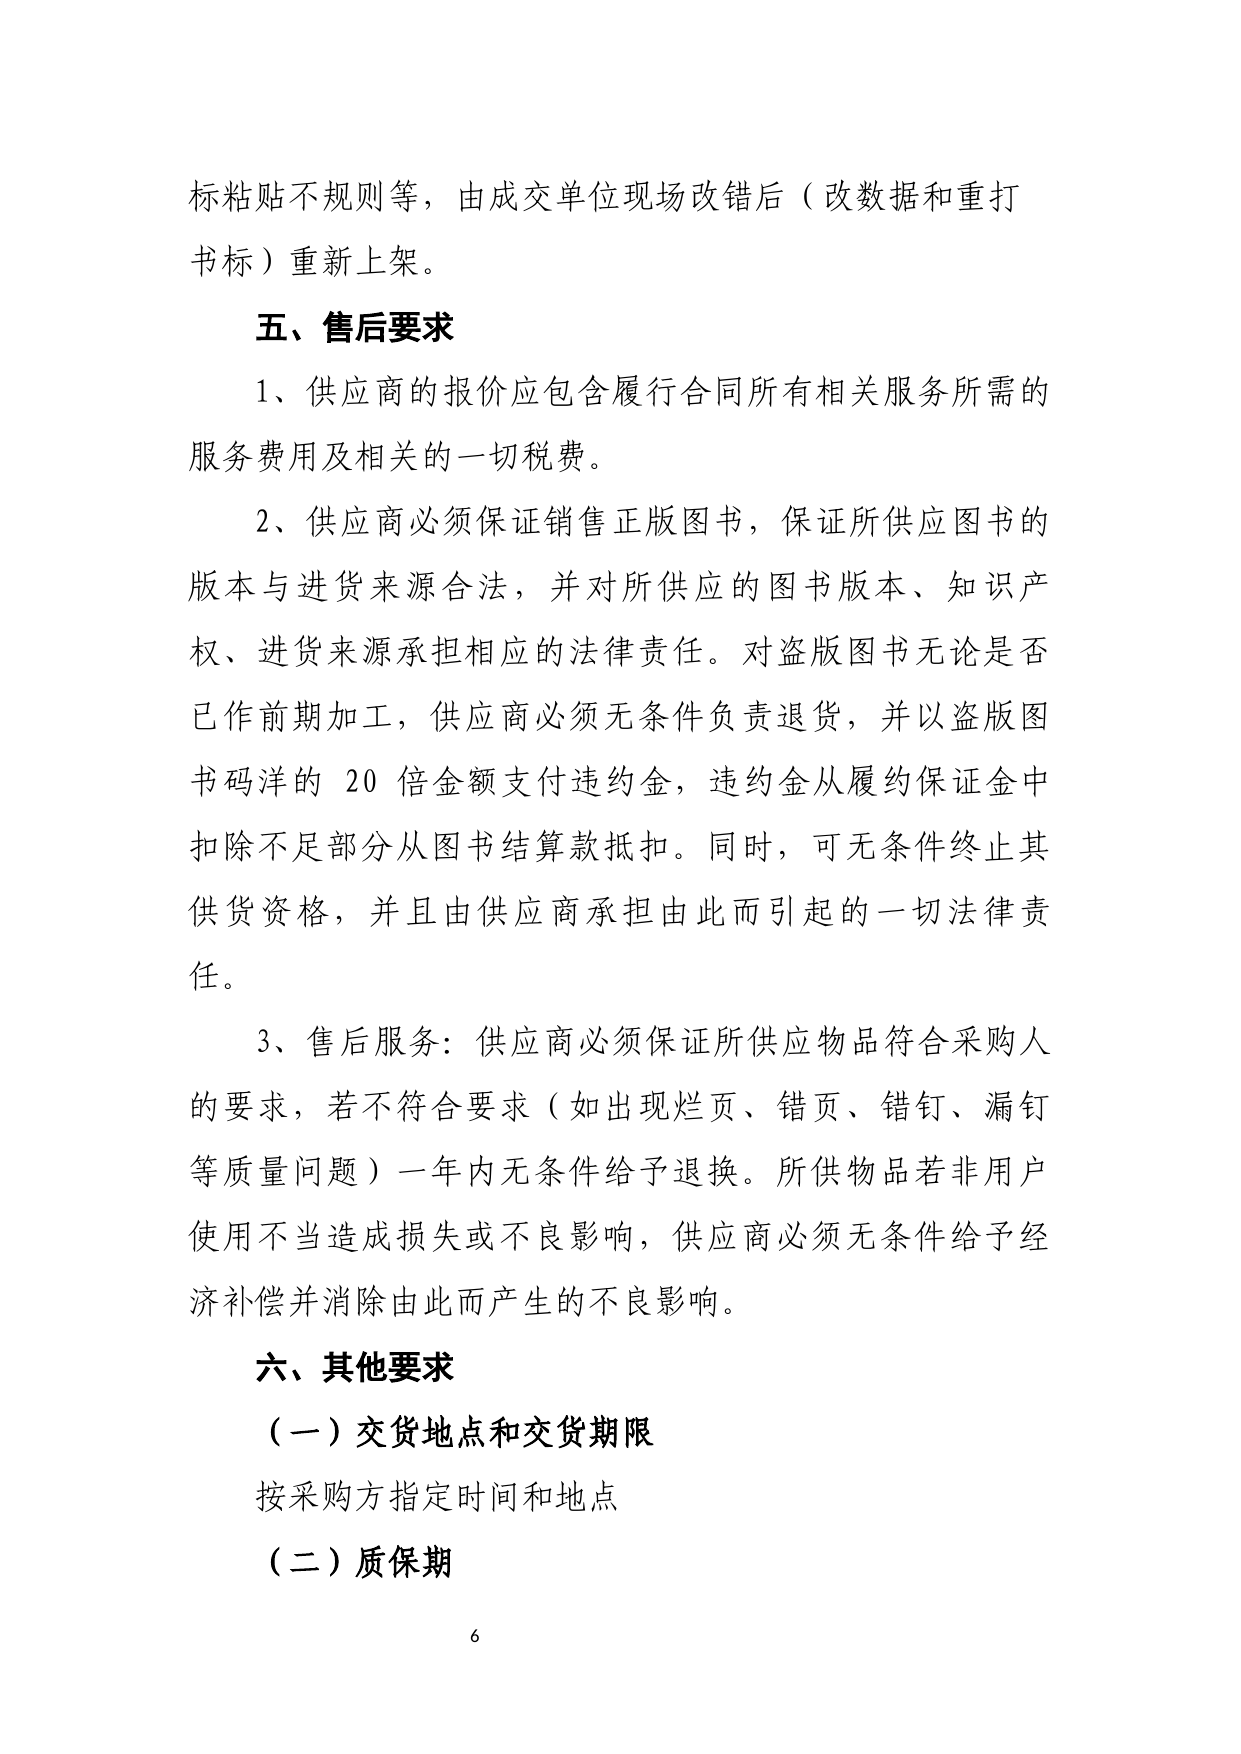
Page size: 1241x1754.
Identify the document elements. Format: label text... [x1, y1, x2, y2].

text 六、其他要求 [187, 1332, 1053, 1397]
text 2、供应商必须保证销售正版图书，保证所供应图书的版本与进货来源合法，并对所供应的图书版本、知识产权、进货来源承担相应的法律责任。对盗版图书无论是否已作前期加工，供应商必须无条件负责退货，并以盗版图书码洋的 20 倍金额支付违约金，违约金从履约保证金中扣除不足部分从图书结算款抵扣。同时，可无条件终止其供货资格，并且由供应商承担由此而引起的一切法律责任。 [187, 487, 1053, 1007]
text 1、供应商的报价应包含履行合同所有相关服务所需的服务费用及相关的一切税费。 [187, 357, 1053, 487]
text （二）质保期 [187, 1527, 1053, 1592]
text 3、售后服务：供应商必须保证所供应物品符合采购人的要求，若不符合要求（如出现烂页、错页、错钉、漏钉等质量问题）一年内无条件给予退换。所供物品若非用户使用不当造成损失或不良影响，供应商必须无条件给予经济补偿并消除由此而产生的不良影响。 [187, 1007, 1053, 1332]
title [187, 162, 1053, 292]
text 按采购方指定时间和地点 [187, 1462, 1053, 1527]
text （一）交货地点和交货期限 [187, 1397, 1053, 1462]
text 五、售后要求 [187, 292, 1053, 357]
